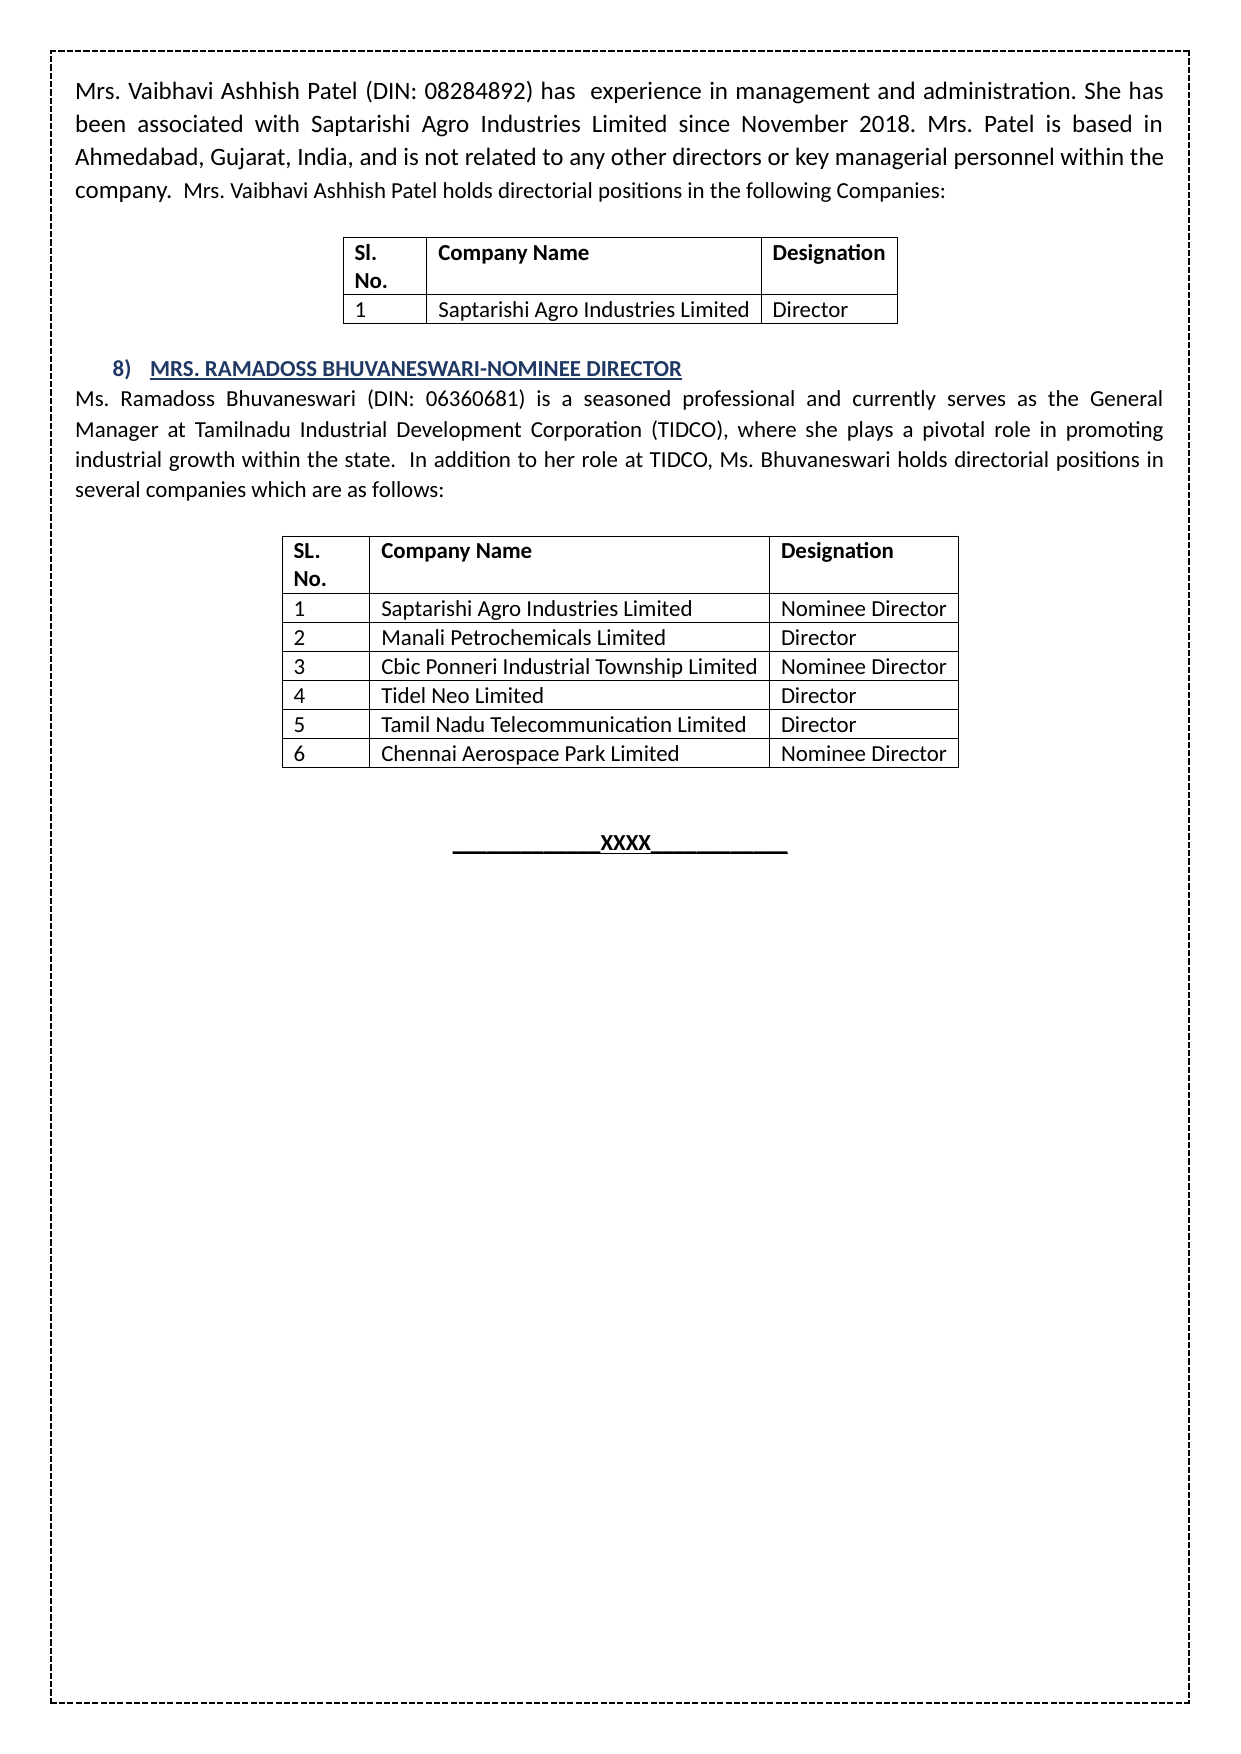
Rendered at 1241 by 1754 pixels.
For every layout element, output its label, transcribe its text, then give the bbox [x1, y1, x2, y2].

table_cell Nominee Director [770, 652, 958, 680]
table_cell Nominee Director [770, 594, 958, 622]
table_cell Nominee Director [770, 739, 958, 767]
table_header Sl. No. [344, 238, 426, 294]
text _____________XXXX____________ [75, 828, 1165, 856]
table_cell 3 [283, 652, 369, 680]
table_cell Saptarishi Agro Industries Limited [427, 295, 761, 323]
table_cell Chennai Aerospace Park Limited [370, 739, 769, 767]
table_header Company Name [370, 537, 769, 593]
table_cell 1 [283, 594, 369, 622]
table_cell Tamil Nadu Telecommunication Limited [370, 710, 769, 738]
table_cell Manali Petrochemicals Limited [370, 623, 769, 651]
table_cell 1 [344, 295, 426, 323]
table_cell Director [762, 295, 897, 323]
table_header Company Name [427, 238, 761, 294]
list MRS. RAMADOSS BHUVANESWARI-NOMINEE DIRECTOR [112, 354, 1165, 382]
table_cell Director [770, 623, 958, 651]
table_cell Tidel Neo Limited [370, 681, 769, 709]
table_header Designation [770, 537, 958, 593]
text Ms. Ramadoss Bhuvaneswari (DIN: 06360681) is a seasoned professional and currently serves as the General Manager at Tamilnadu Industrial Development Corporation (TIDCO), where she plays a pivotal role in promoting industrial growth within the state. In addition to her role at TIDCO, Ms. Bhuvaneswari holds directorial positions in several companies which are as follows: [75, 384, 1165, 503]
table_cell 4 [283, 681, 369, 709]
table_cell Director [770, 681, 958, 709]
text ​Mrs. Vaibhavi Ashhish Patel (DIN: 08284892) has experience in management and administration. She has been associated with Saptarishi Agro Industries Limited since November 2018. Mrs. Patel is based in Ahmedabad, Gujarat, India, and is not related to any other directors or key managerial personnel within the company. ​ Mrs. Vaibhavi Ashhish Patel holds directorial positions in the following Companies: [75, 75, 1165, 204]
table_cell 5 [283, 710, 369, 738]
table_cell 6 [283, 739, 369, 767]
table_header Designation [762, 238, 897, 294]
table_cell Saptarishi Agro Industries Limited [370, 594, 769, 622]
table_cell Director [770, 710, 958, 738]
table_header SL. No. [283, 537, 369, 593]
table_cell 2 [283, 623, 369, 651]
table_cell Cbic Ponneri Industrial Township Limited [370, 652, 769, 680]
